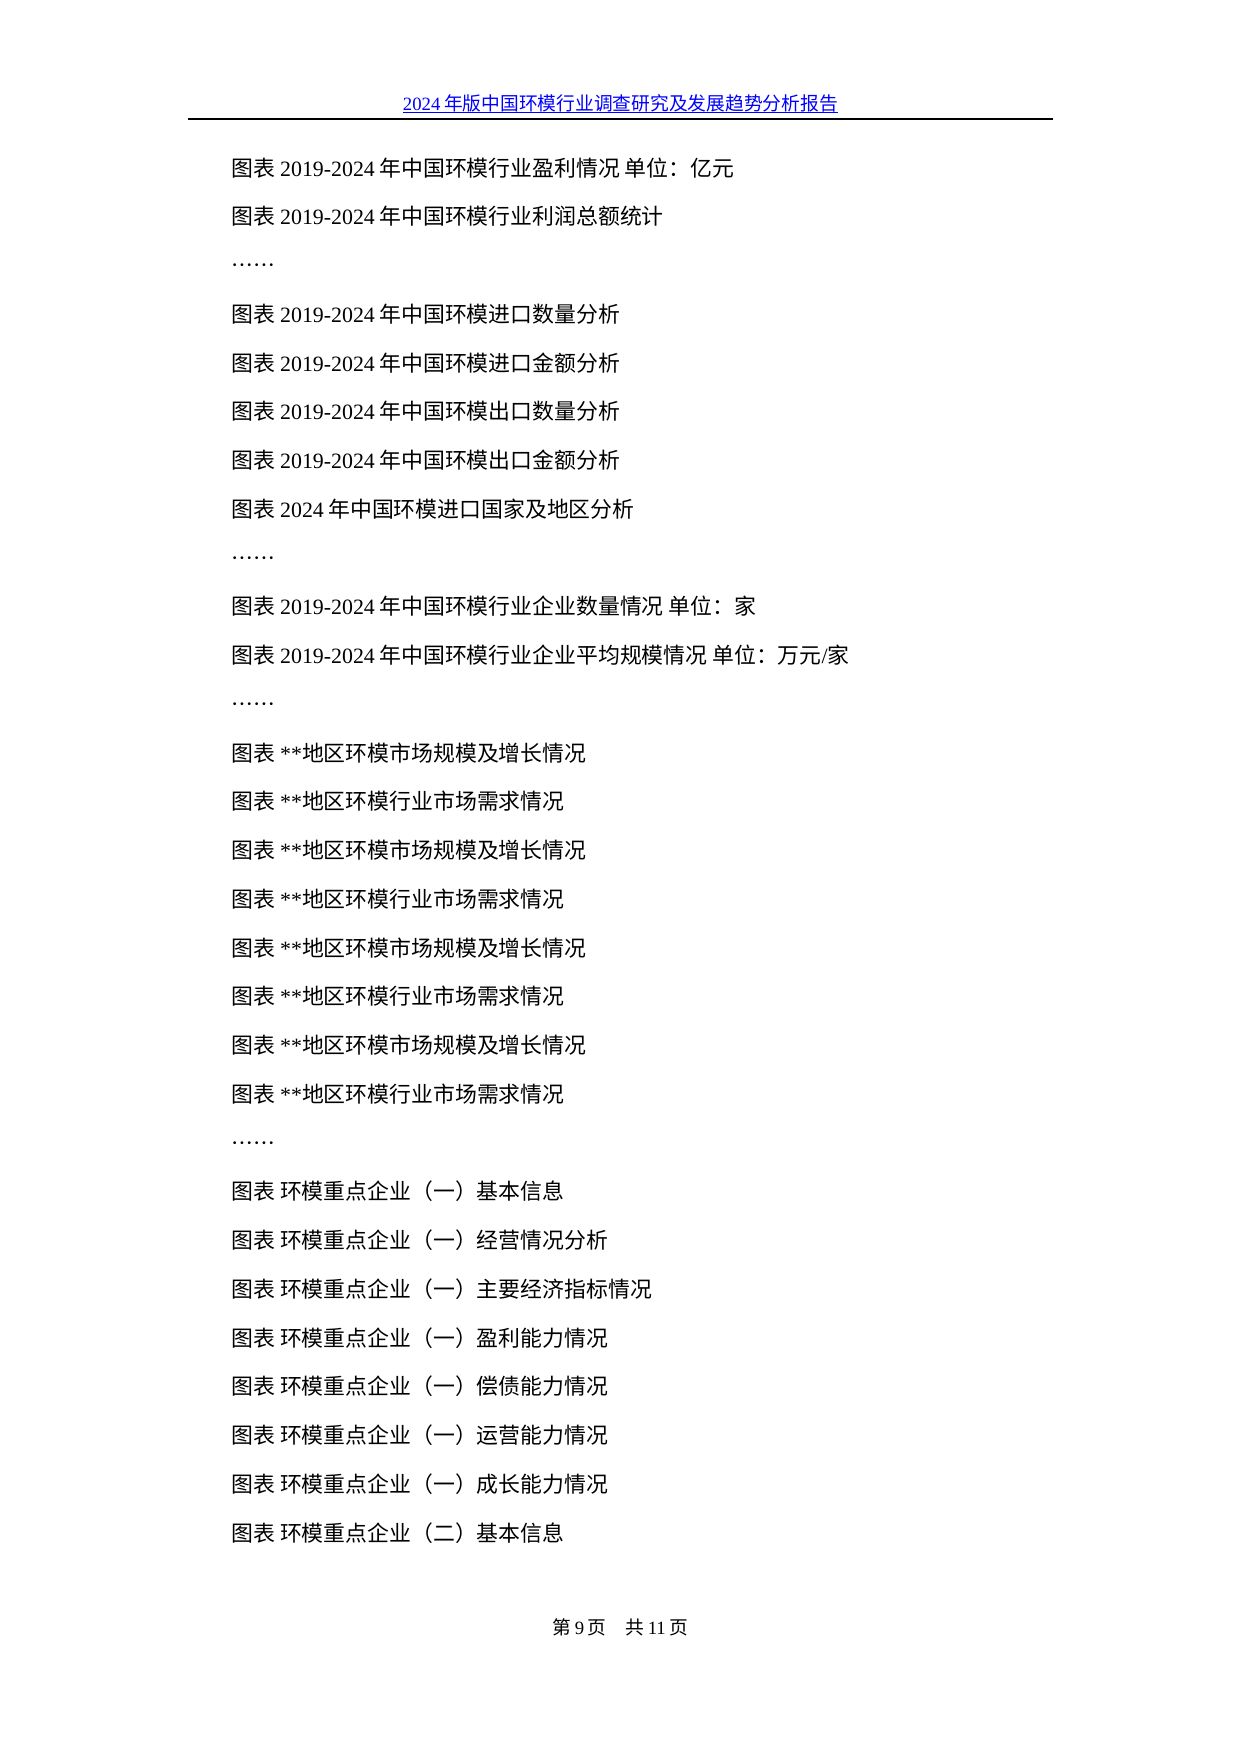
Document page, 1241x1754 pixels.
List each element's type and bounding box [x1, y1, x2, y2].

text [187, 150, 1053, 1548]
